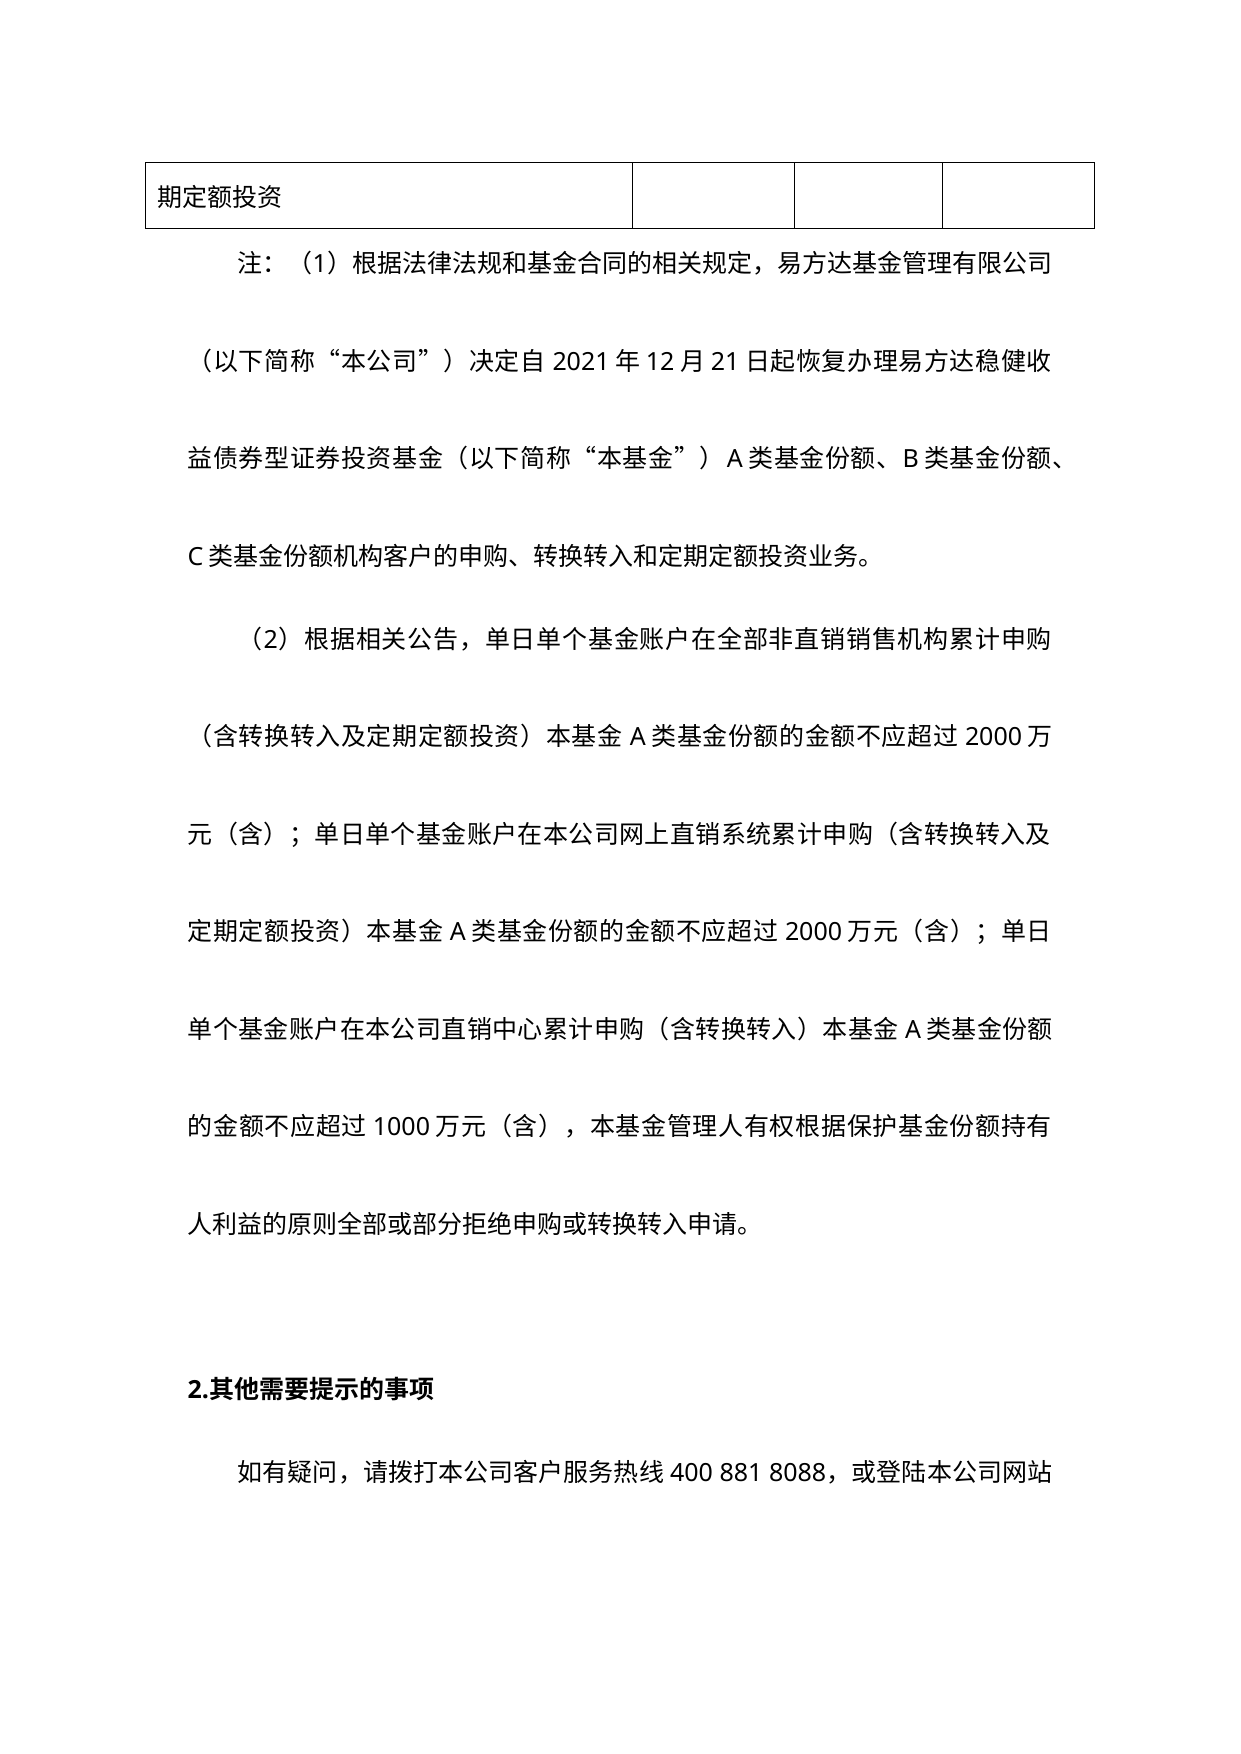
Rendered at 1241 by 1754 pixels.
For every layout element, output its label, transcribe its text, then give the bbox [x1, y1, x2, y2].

table_cell 是 [795, 163, 942, 228]
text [187, 1438, 1053, 1503]
table_cell 是 [943, 163, 1094, 228]
subtitle 2.其他需要提示的事项 [187, 1355, 1053, 1420]
table_cell 是 [633, 163, 794, 228]
text 注：（1）根据法律法规和基金合同的相关规定，易方达基金管理有限公司（以下简称“本公司”）决定自2021年12月21日起恢复办理易方达稳健收益债券型证券投资基金（以下简称“本基金”）A类基金份额、B类基金份额、C类基金份额机构客户的申购、转换转入和定期定额投资业务。 [187, 229, 1053, 587]
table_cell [146, 163, 632, 228]
text （2）根据相关公告，单日单个基金账户在全部非直销销售机构累计申购（含转换转入及定期定额投资）本基金A类基金份额的金额不应超过2000万元（含）；单日单个基金账户在本公司网上直销系统累计申购（含转换转入及定期定额投资）本基金A类基金份额的金额不应超过2000万元（含）；单日单个基金账户在本公司直销中心累计申购（含转换转入）本基金A类基金份额的金额不应超过1000万元（含），本基金管理人有权根据保护基金份额持有人利益的原则全部或部分拒绝申购或转换转入申请。 [187, 605, 1053, 1255]
